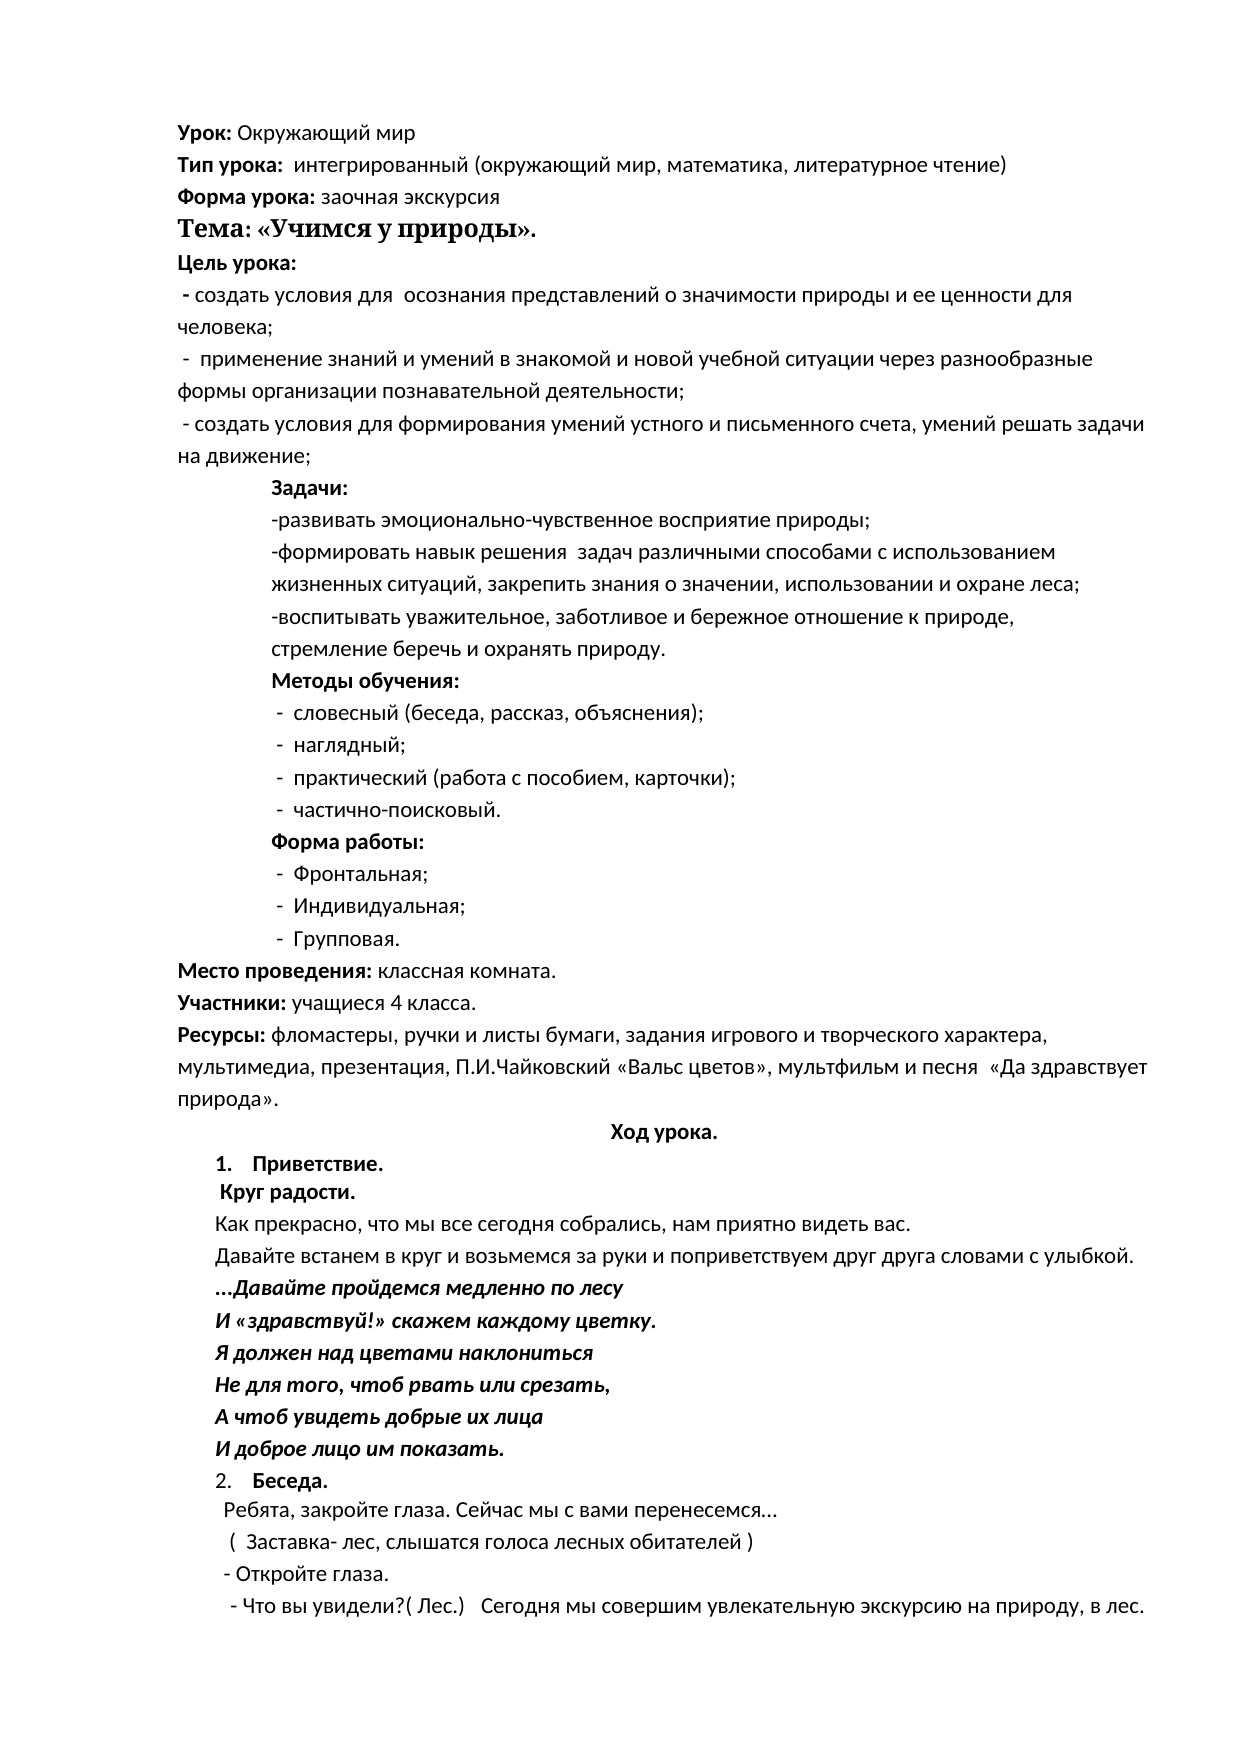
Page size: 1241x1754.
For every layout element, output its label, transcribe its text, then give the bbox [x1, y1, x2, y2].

text И доброе лицо им показать. [215, 1434, 1152, 1462]
subtitle Тема: «Учимся у природы». [177, 215, 1152, 243]
text - Откройте глаза. [177, 1559, 1152, 1587]
text Я должен над цветами наклониться [215, 1338, 1152, 1366]
text -формировать навык решения задач различными способами с использованием жизненных ситуаций, закрепить знания о значении, использовании и охране леса; [271, 537, 1152, 598]
text - Что вы увидели?( Лес.) Сегодня мы совершим увлекательную экскурсию на природу, в лес. [215, 1591, 1152, 1619]
text - применение знаний и умений в знакомой и новой учебной ситуации через разнообразные формы организации познавательной деятельности; [177, 344, 1152, 404]
text Круг радости. [215, 1177, 1152, 1205]
text - ​ Фронтальная; [271, 859, 1152, 887]
text - ​ Индивидуальная; [271, 891, 1152, 919]
text Ход урока. [177, 1117, 1152, 1145]
text Цель урока: [177, 248, 1152, 276]
text - ​ практический (работа с пособием, карточки); [271, 763, 1152, 791]
text ...Давайте пройдемся медленно по лесу [215, 1273, 1152, 1302]
text стремление беречь и охранять природу. [271, 634, 1152, 662]
text Урок: Окружающий мир [177, 118, 1152, 146]
text ( Заставка- лес, слышатся голоса лесных обитателей ) [177, 1527, 1152, 1555]
text Место проведения: классная комната. [177, 956, 1152, 984]
text И «здравствуй!» скажем каждому цветку. [215, 1306, 1152, 1334]
text Давайте встанем в круг и возьмемся за руки и поприветствуем друг друга словами с улыбкой. [215, 1241, 1152, 1269]
text - Групповая. [271, 924, 1152, 952]
text - словесный (беседа, рассказ, объяснения); [271, 698, 1152, 726]
text Форма урока: заочная экскурсия [177, 182, 1152, 211]
text А чтоб увидеть добрые их лица [215, 1402, 1152, 1430]
text Участники: учащиеся 4 класса. [177, 988, 1152, 1016]
text - ​ частично-поисковый. [271, 795, 1152, 823]
list Приветствие. [215, 1149, 1152, 1177]
text Задачи: [271, 473, 1152, 501]
text - ​ наглядный; [271, 731, 1152, 758]
text Методы обучения: [271, 666, 1152, 694]
text Не для того, чтоб рвать или срезать, [215, 1370, 1152, 1398]
text - создать условия для формирования умений устного и письменного счета, умений решать задачи на движение; [177, 409, 1152, 469]
text Как прекрасно, что мы все сегодня собрались, нам приятно видеть вас. [215, 1209, 1152, 1237]
text - создать условия для осознания представлений о значимости природы и ее ценности для человека; [177, 280, 1152, 340]
text Ресурсы: фломастеры, ручки и листы бумаги, задания игрового и творческого характера, мультимедиа, презентация, П.И.Чайковский «Вальс цветов», мультфильм и песня «Да здравствует природа». [177, 1020, 1152, 1113]
text -воспитывать уважительное, заботливое и бережное отношение к природе, [271, 602, 1152, 630]
text Форма работы: [271, 827, 1152, 855]
text Тип урока: интегрированный (окружающий мир, математика, литературное чтение) [177, 150, 1152, 178]
text -развивать эмоционально-чувственное восприятие природы; [271, 505, 1152, 533]
text Ребята, закройте глаза. Сейчас мы с вами перенесемся… [177, 1495, 1152, 1523]
list Беседа. [215, 1467, 1152, 1495]
